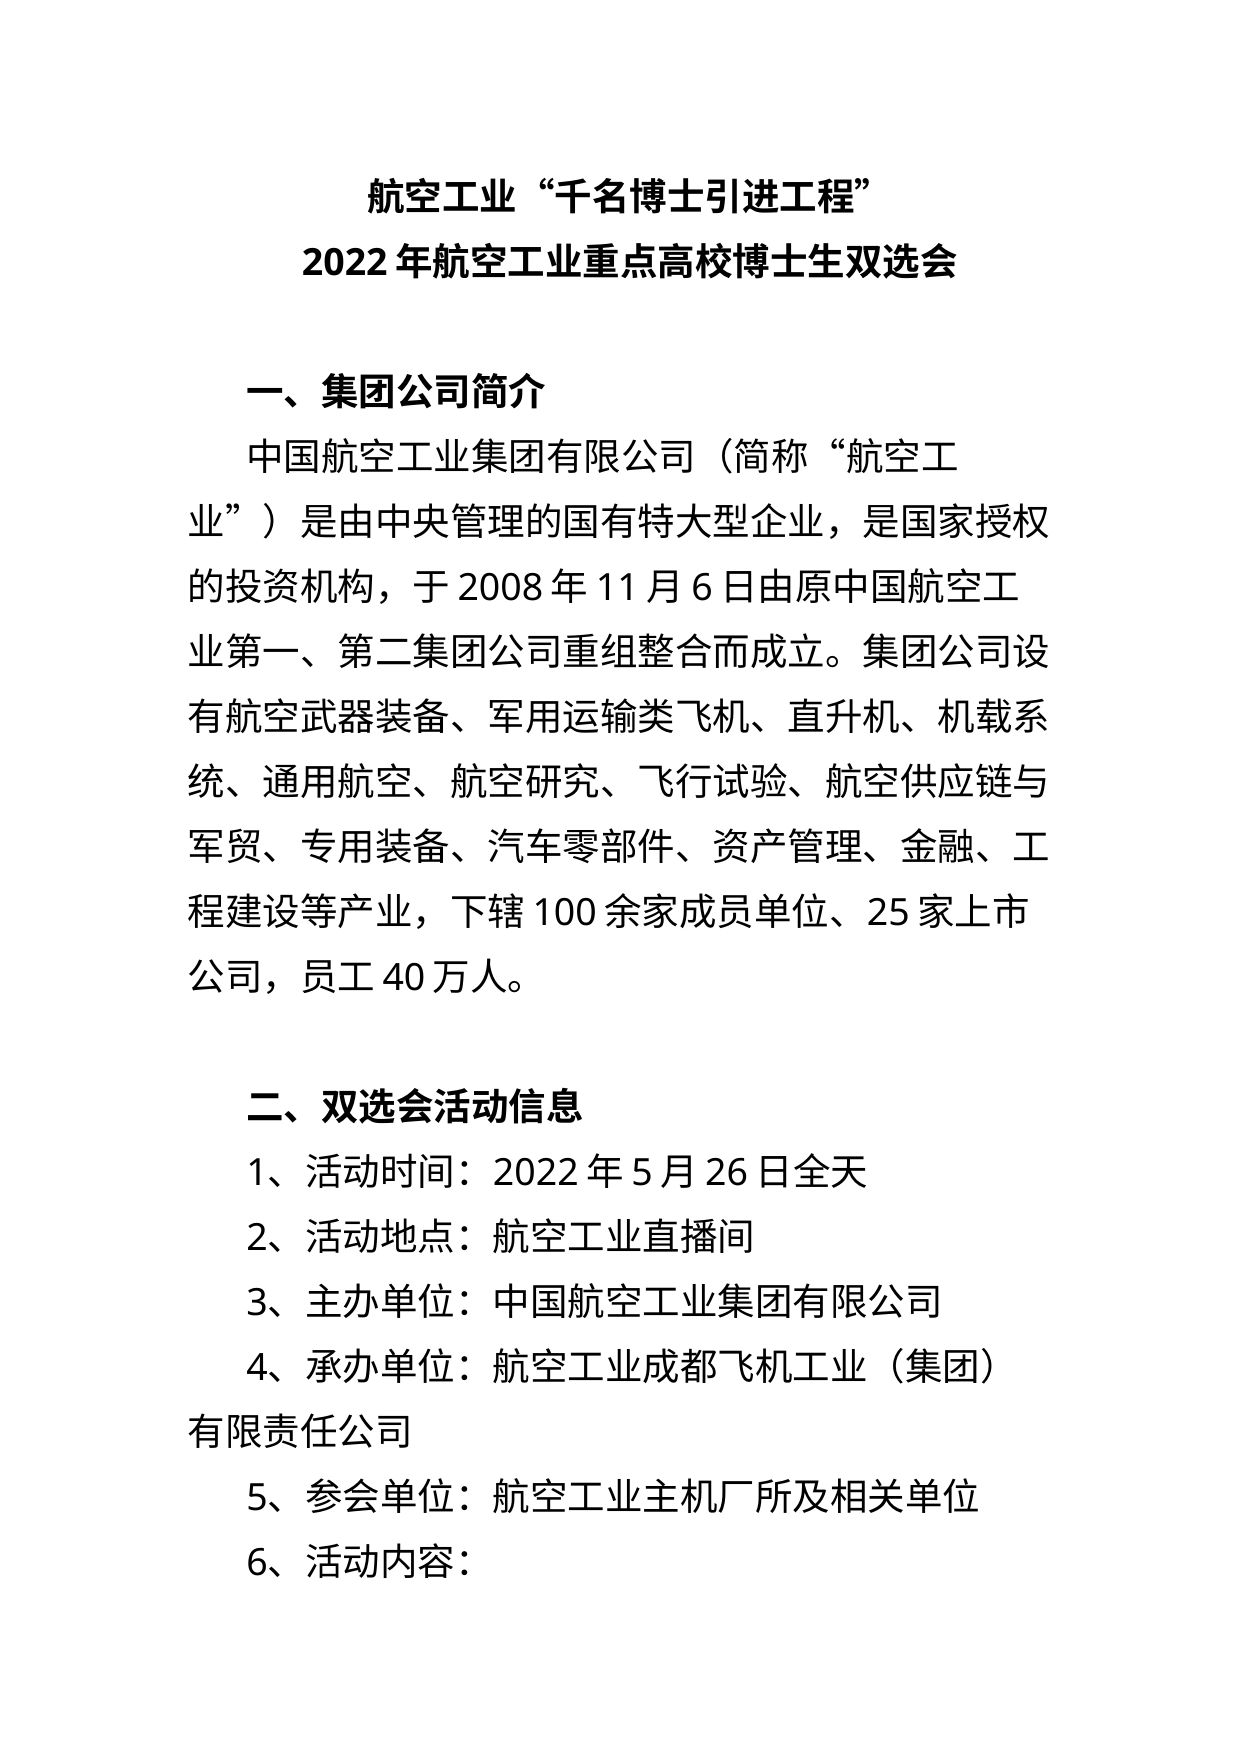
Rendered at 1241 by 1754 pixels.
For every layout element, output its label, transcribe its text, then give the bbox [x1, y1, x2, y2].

text 3、主办单位：中国航空工业集团有限公司 [187, 1267, 1053, 1332]
text 4、承办单位：航空工业成都飞机工业（集团）有限责任公司 [187, 1332, 1053, 1462]
text 中国航空工业集团有限公司（简称“航空工业”）是由中央管理的国有特大型企业，是国家授权的投资机构，于2008年11月6日由原中国航空工业第一、第二集团公司重组整合而成立。集团公司设有航空武器装备、军用运输类飞机、直升机、机载系统、通用航空、航空研究、飞行试验、航空供应链与军贸、专用装备、汽车零部件、资产管理、金融、工程建设等产业，下辖100余家成员单位、25家上市公司，员工40万人。 [187, 422, 1053, 1007]
text 航空工业“千名博士引进工程” [187, 162, 1053, 227]
text 1、活动时间：2022年5月26日全天 [187, 1137, 1053, 1202]
text 二、双选会活动信息 [187, 1072, 1053, 1137]
text 2、活动地点：航空工业直播间 [187, 1202, 1053, 1267]
text 6、活动内容： [187, 1527, 1053, 1592]
text 5、参会单位：航空工业主机厂所及相关单位 [187, 1462, 1053, 1527]
text 2022年航空工业重点高校博士生双选会 [187, 227, 1053, 292]
text 一、集团公司简介 [187, 357, 1053, 422]
